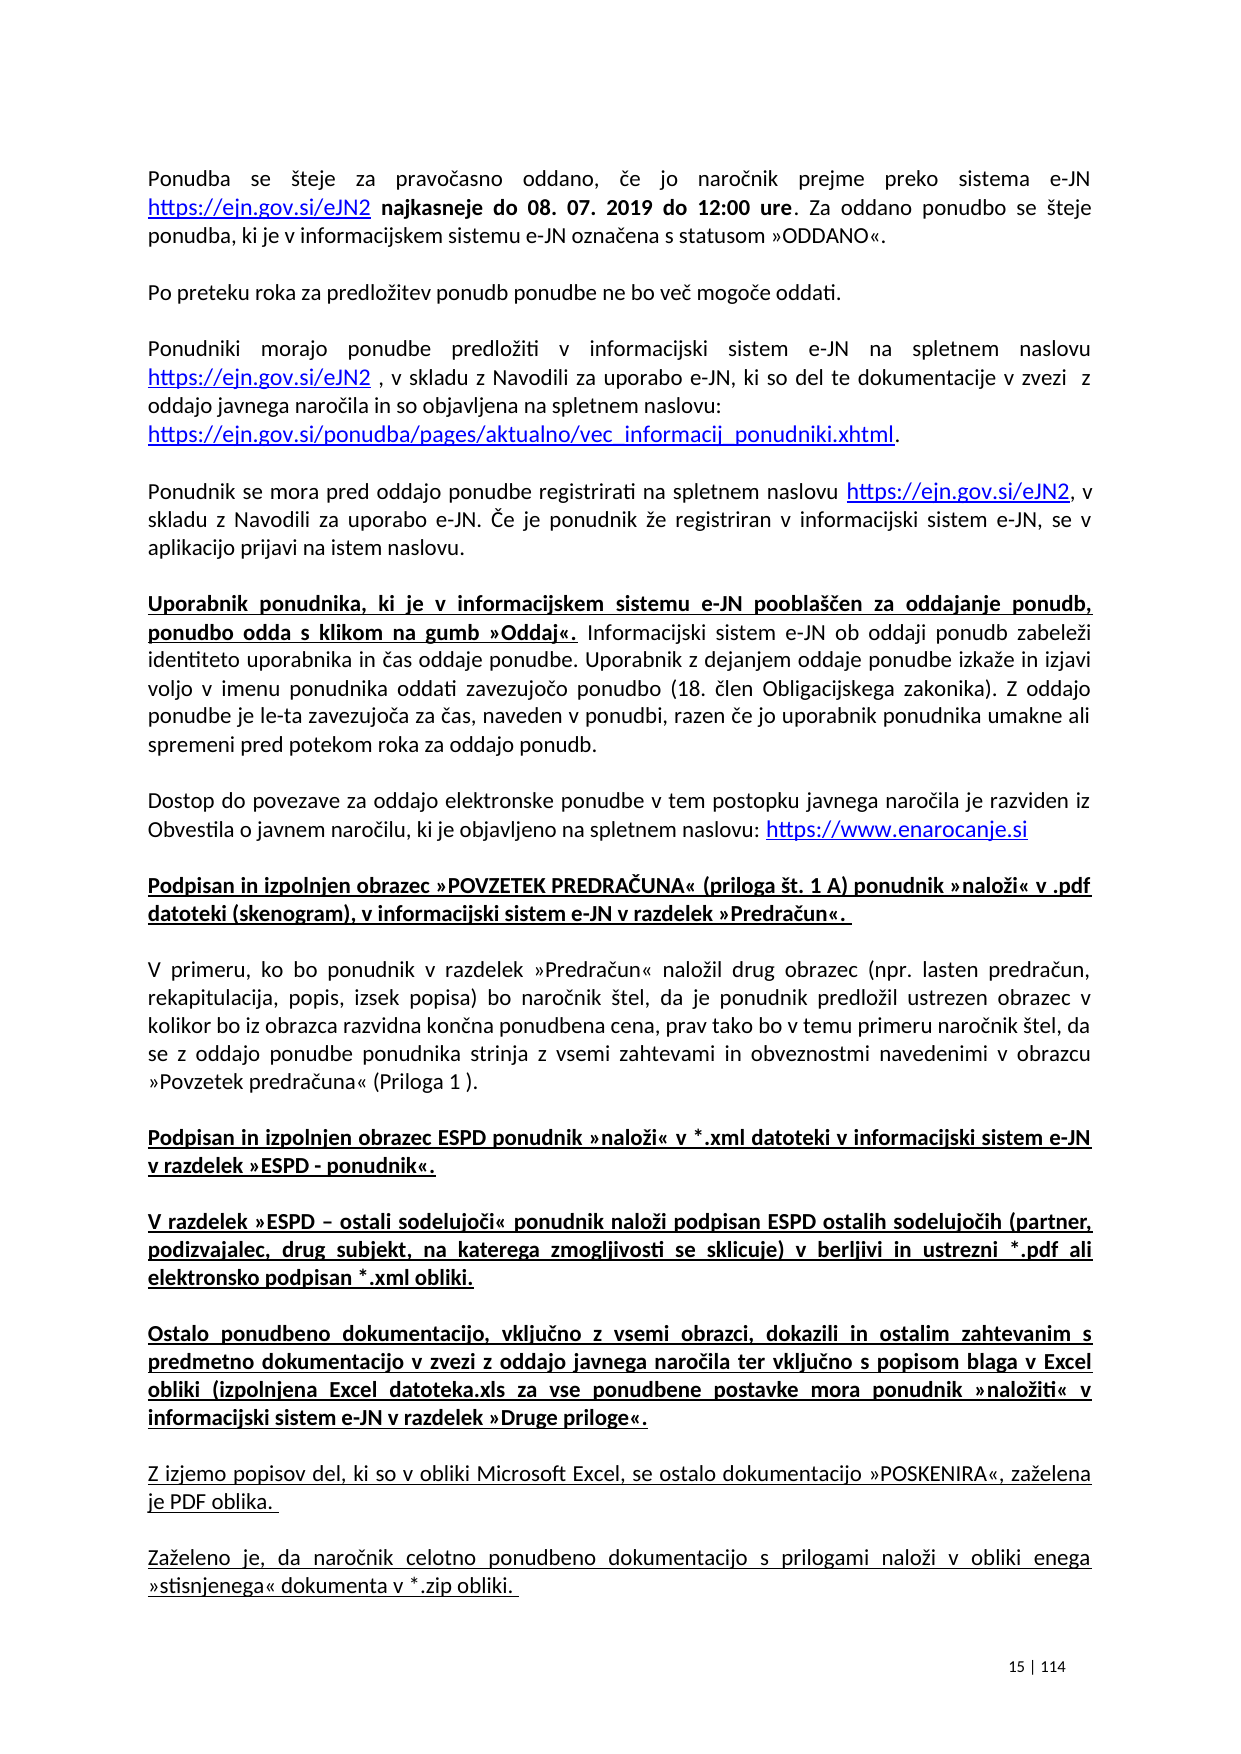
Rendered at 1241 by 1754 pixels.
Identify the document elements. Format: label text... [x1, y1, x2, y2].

text V razdelek »ESPD – ostali sodelujoči« ponudnik naloži podpisan ESPD ostalih sodelujočih (partner, podizvajalec, drug subjekt, na katerega zmogljivosti se sklicuje) v berljivi in ustrezni *.pdf ali elektronsko podpisan *.xml obliki. [148, 1207, 1093, 1231]
text Dostop do povezave za oddajo elektronske ponudbe v tem postopku javnega naročila je razviden iz Obvestila o javnem naročilu, ki je objavljeno na spletnem naslovu: https://www.enarocanje.si [148, 786, 1093, 843]
text Ostalo ponudbeno dokumentacijo, vključno z vsemi obrazci, dokazili in ostalim zahtevanim s predmetno dokumentacijo v zvezi z oddajo javnega naročila ter vključno s popisom blaga v Excel obliki (izpolnjena Excel datoteka.xls za vse ponudbene postavke mora ponudnik »naložiti« v informacijski sistem e-JN v razdelek »Druge priloge«. [148, 1373, 1093, 1431]
text Zaželeno je, da naročnik celotno ponudbeno dokumentacijo s prilogami naloži v obliki enega »stisnjenega« dokumenta v *.zip obliki. [148, 1543, 1093, 1599]
text Ponudba se šteje za pravočasno oddano, če jo naročnik prejme preko sistema e-JN https://ejn.gov.si/eJN2 najkasneje do 08. 07. 2019 do 12:00 ure. Za oddano ponudbo se šteje ponudba, ki je v informacijskem sistemu e-JN označena s statusom »ODDANO«. [148, 164, 1093, 249]
text Ponudniki morajo ponudbe predložiti v informacijski sistem e-JN na spletnem naslovu https://ejn.gov.si/eJN2 , v skladu z Navodili za uporabo e-JN, ki so del te dokumentacije v zvezi z oddajo javnega naročila in so objavljena na spletnem naslovu: [148, 334, 1093, 419]
text Podpisan in izpolnjen obrazec »POVZETEK PREDRAČUNA« (priloga št. 1 A) ponudnik »naloži« v .pdf datoteki (skenogram), v informacijski sistem e-JN v razdelek »Predračun«. [148, 871, 1093, 927]
text Podpisan in izpolnjen obrazec ESPD ponudnik »naloži« v *.xml datoteki v informacijski sistem e-JN v razdelek »ESPD - ponudnik«. [148, 1123, 1093, 1179]
text V razdelek »ESPD – ostali sodelujoči« ponudnik naloži podpisan ESPD ostalih sodelujočih (partner, podizvajalec, drug subjekt, na katerega zmogljivosti se sklicuje) v berljivi in ustrezni *.pdf ali elektronsko podpisan *.xml obliki. [148, 1261, 1093, 1291]
text Uporabnik ponudnika, ki je v informacijskem sistemu e-JN pooblaščen za oddajanje ponudb, ponudbo odda s klikom na gumb »Oddaj«. Informacijski sistem e-JN ob oddaji ponudb zabeleži identiteto uporabnika in čas oddaje ponudbe. Uporabnik z dejanjem oddaje ponudbe izkaže in izjavi voljo v imenu ponudnika oddati zavezujočo ponudbo (18. člen Obligacijskega zakonika). Z oddajo ponudbe je le-ta zavezujoča za čas, naveden v ponudbi, razen če jo uporabnik ponudnika umakne ali spremeni pred potekom roka za oddajo ponudb. [148, 615, 1093, 758]
text V primeru, ko bo ponudnik v razdelek »Predračun« naložil drug obrazec (npr. lasten predračun, rekapitulacija, popis, izsek popisa) bo naročnik štel, da je ponudnik predložil ustrezen obrazec v kolikor bo iz obrazca razvidna končna ponudbena cena, prav tako bo v temu primeru naročnik štel, da se z oddajo ponudbe ponudnika strinja z vsemi zahtevami in obveznostmi navedenimi v obrazcu »Povzetek predračuna« (Priloga 1 ). [148, 955, 1093, 1095]
text Ostalo ponudbeno dokumentacijo, vključno z vsemi obrazci, dokazili in ostalim zahtevanim s predmetno dokumentacijo v zvezi z oddajo javnega naročila ter vključno s popisom blaga v Excel obliki (izpolnjena Excel datoteka.xls za vse ponudbene postavke mora ponudnik »naložiti« v informacijski sistem e-JN v razdelek »Druge priloge«. [148, 1345, 1093, 1372]
text Ostalo ponudbeno dokumentacijo, vključno z vsemi obrazci, dokazili in ostalim zahtevanim s predmetno dokumentacijo v zvezi z oddajo javnega naročila ter vključno s popisom blaga v Excel obliki (izpolnjena Excel datoteka.xls za vse ponudbene postavke mora ponudnik »naložiti« v informacijski sistem e-JN v razdelek »Druge priloge«. [148, 1319, 1093, 1343]
text Po preteku roka za predložitev ponudb ponudbe ne bo več mogoče oddati. [148, 278, 1093, 306]
text Ponudnik se mora pred oddajo ponudbe registrirati na spletnem naslovu https://ejn.gov.si/eJN2, v skladu z Navodili za uporabo e-JN. Če je ponudnik že registriran v informacijski sistem e-JN, se v aplikacijo prijavi na istem naslovu. [148, 476, 1093, 562]
text V razdelek »ESPD – ostali sodelujoči« ponudnik naloži podpisan ESPD ostalih sodelujočih (partner, podizvajalec, drug subjekt, na katerega zmogljivosti se sklicuje) v berljivi in ustrezni *.pdf ali elektronsko podpisan *.xml obliki. [148, 1233, 1093, 1259]
text Z izjemo popisov del, ki so v obliki Microsoft Excel, se ostalo dokumentacijo »POSKENIRA«, zaželena je PDF oblika. [148, 1459, 1093, 1516]
text https://ejn.gov.si/ponudba/pages/aktualno/vec_informacij_ponudniki.xhtml. [148, 419, 1093, 448]
